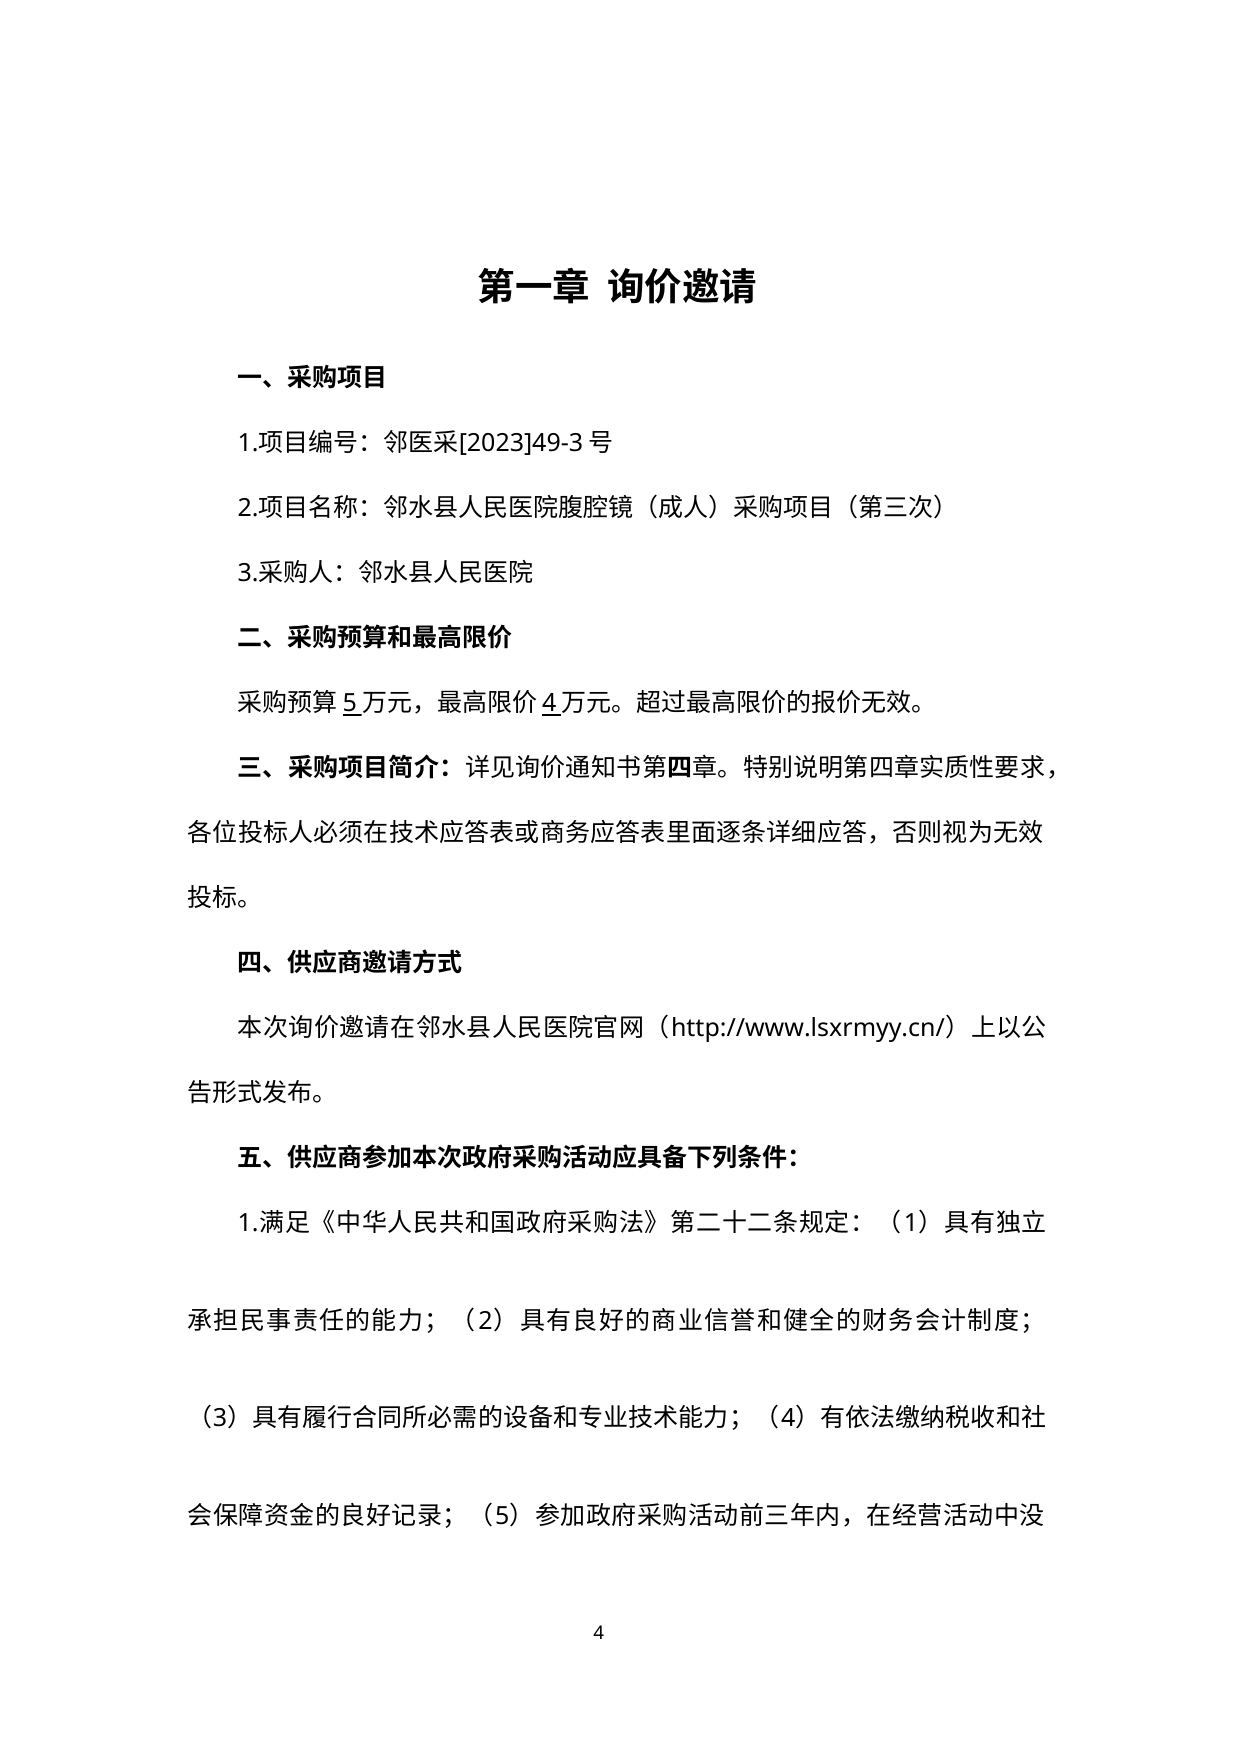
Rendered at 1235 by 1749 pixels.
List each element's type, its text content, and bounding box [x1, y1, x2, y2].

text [187, 1188, 1047, 1546]
text 3.采购人：邻水县人民医院 [187, 538, 1047, 603]
text 三、采购项目简介：详见询价通知书第四章。特别说明第四章实质性要求，各位投标人必须在技术应答表或商务应答表里面逐条详细应答，否则视为无效投标。 [187, 733, 1047, 928]
text 五、供应商参加本次政府采购活动应具备下列条件： [187, 1123, 1047, 1188]
text 2.项目名称：邻水县人民医院腹腔镜（成人）采购项目（第三次） [187, 473, 1047, 538]
text 1.项目编号：邻医采[2023]49-3号 [187, 408, 1047, 473]
text 本次询价邀请在邻水县人民医院官网（http://www.lsxrmyy.cn/）上以公告形式发布。 [187, 993, 1047, 1123]
text 二、采购预算和最高限价 [187, 603, 1047, 668]
text 四、供应商邀请方式 [187, 928, 1047, 993]
subtitle 第一章 询价邀请 [187, 251, 1047, 316]
text 一、采购项目 [187, 343, 1047, 408]
text 采购预算5万元，最高限价4万元。超过最高限价的报价无效。 [187, 668, 1044, 733]
